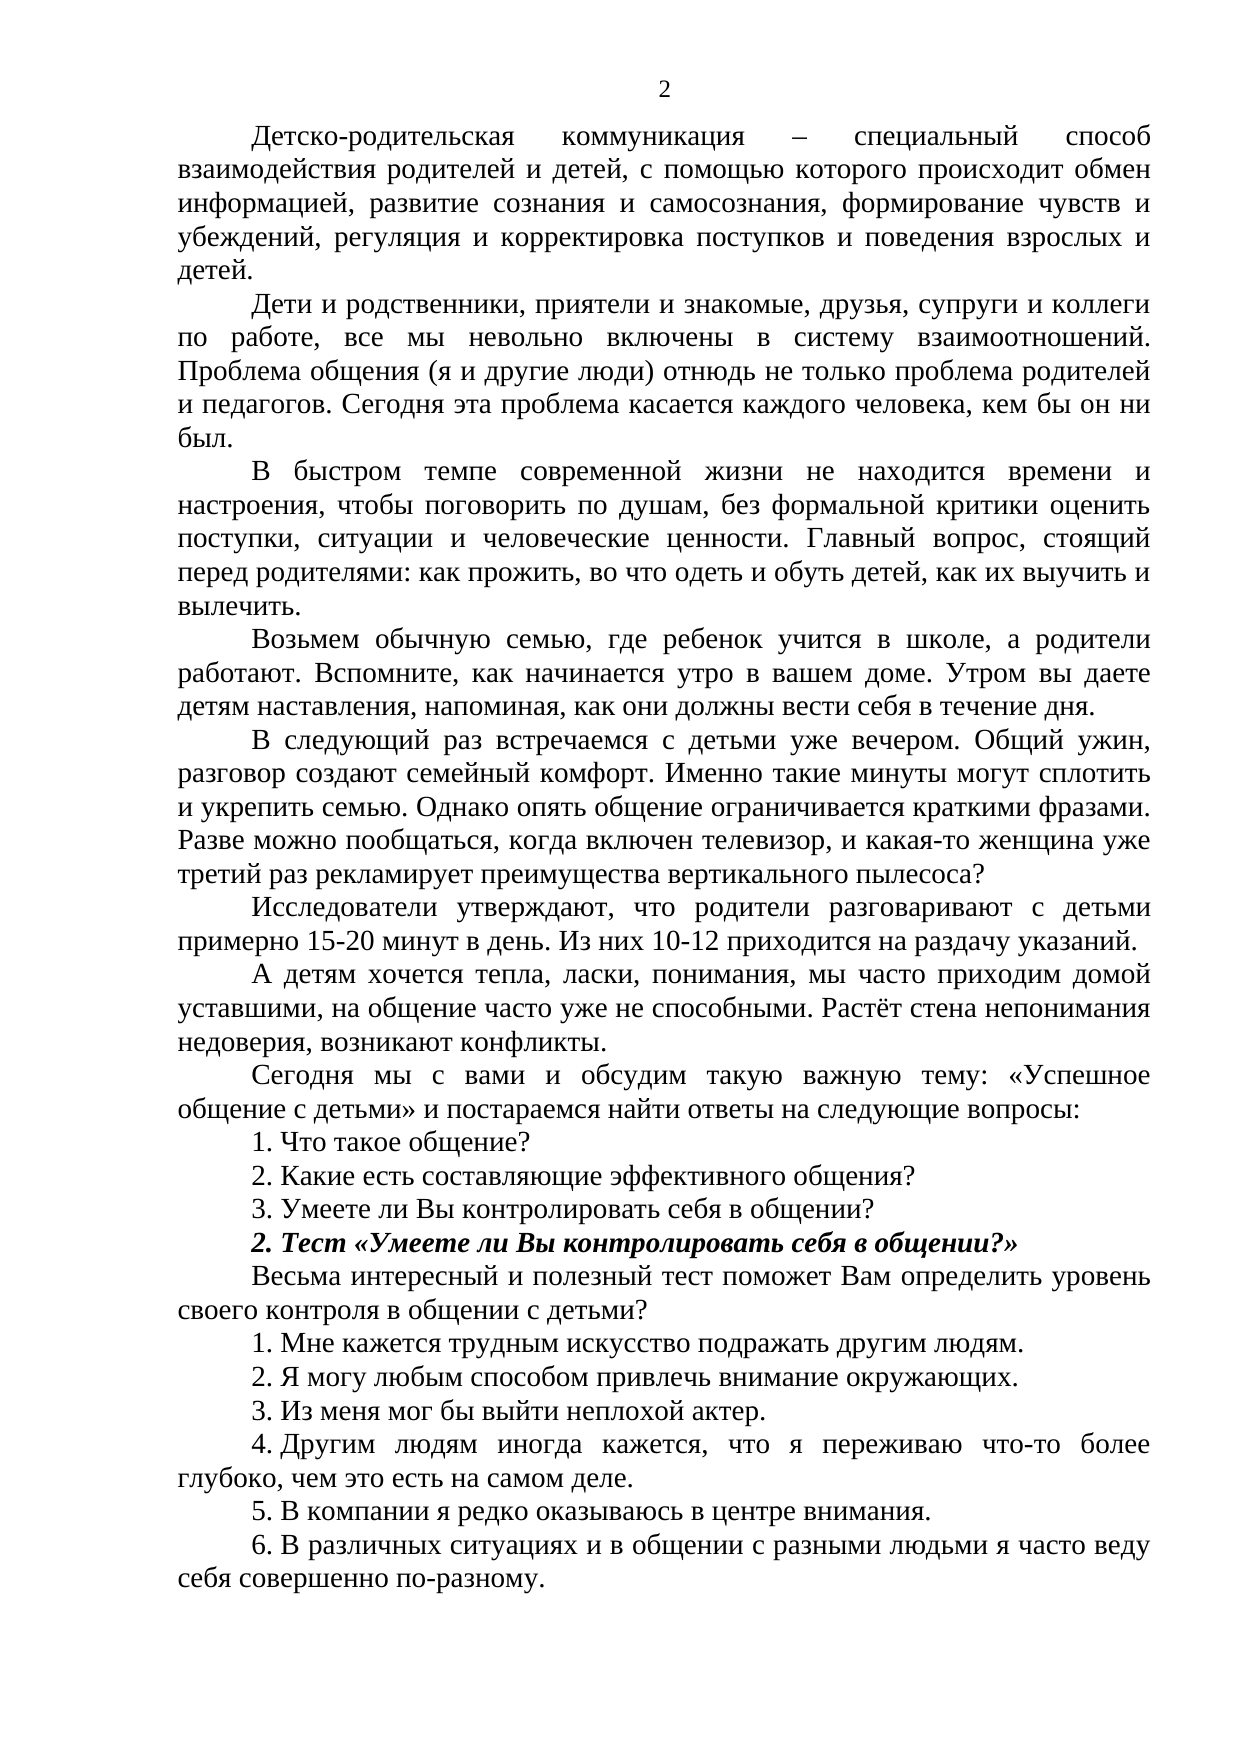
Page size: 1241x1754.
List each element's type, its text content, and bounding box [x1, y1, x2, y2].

text 4. Другим людям иногда кажется, что я переживаю что-то более глубоко, чем это есть на самом деле. [177, 1426, 1152, 1493]
text 2. Я могу любым способом привлечь внимание окружающих. [177, 1359, 1152, 1393]
text Весьма интересный и полезный тест поможет Вам определить уровень своего контроля в общении с детьми? [177, 1258, 1152, 1326]
text Исследователи утверждают, что родители разговаривают с детьми примерно 15-20 минут в день. Из них 10-12 приходится на раздачу указаний. [177, 889, 1152, 957]
text Дети и родственники, приятели и знакомые, друзья, супруги и коллеги по работе, все мы невольно включены в систему взаимоотношений. Проблема общения (я и другие люди) отнюдь не только проблема родителей и педагогов. Сегодня эта проблема касается каждого человека, кем бы он ни был. [177, 286, 1152, 453]
text Возьмем обычную семью, где ребенок учится в школе, а родители работают. Вспомните, как начинается утро в вашем доме. Утром вы даете детям наставления, напоминая, как они должны вести себя в течение дня. [177, 621, 1152, 722]
text 2. Тест «Умеете ли Вы контролировать себя в общении?» [177, 1225, 1152, 1258]
text В следующий раз встречаемся с детьми уже вечером. Общий ужин, разговор создают семейный комфорт. Именно такие минуты могут сплотить и укрепить семью. Однако опять общение ограничивается краткими фразами. Разве можно пообщаться, когда включен телевизор, и какая-то женщина уже третий раз рекламирует преимущества вертикального пылесоса? [177, 722, 1152, 889]
text Сегодня мы с вами и обсудим такую важную тему: «Успешное общение с детьми» и постараемся найти ответы на следующие вопросы: [177, 1057, 1152, 1124]
text Детско-родительская коммуникация – специальный способ взаимодействия родителей и детей, с помощью которого происходит обмен информацией, развитие сознания и самосознания, формирование чувств и убеждений, регуляция и корректировка поступков и поведения взрослых и детей. [177, 118, 1152, 286]
text 1. Что такое общение? [177, 1124, 1152, 1158]
text А детям хочется тепла, ласки, понимания, мы часто приходим домой уставшими, на общение часто уже не способными. Растёт стена непонимания недоверия, возникают конфликты. [177, 957, 1152, 1057]
text В быстром темпе современной жизни не находится времени и настроения, чтобы поговорить по душам, без формальной критики оценить поступки, ситуации и человеческие ценности. Главный вопрос, стоящий перед родителями: как прожить, во что одеть и обуть детей, как их выучить и вылечить. [177, 453, 1152, 621]
text 6. В различных ситуациях и в общении с разными людьми я часто веду себя совершенно по-разному. [177, 1527, 1152, 1594]
text 2. Какие есть составляющие эффективного общения? [177, 1158, 1152, 1191]
text 1. Мне кажется трудным искусство подражать другим людям. [177, 1326, 1152, 1359]
text 3. Из меня мог бы выйти неплохой актер. [177, 1393, 1152, 1426]
text 3. Умеете ли Вы контролировать себя в общении? [177, 1191, 1152, 1225]
text 5. В компании я редко оказываюсь в центре внимания. [177, 1493, 1152, 1527]
